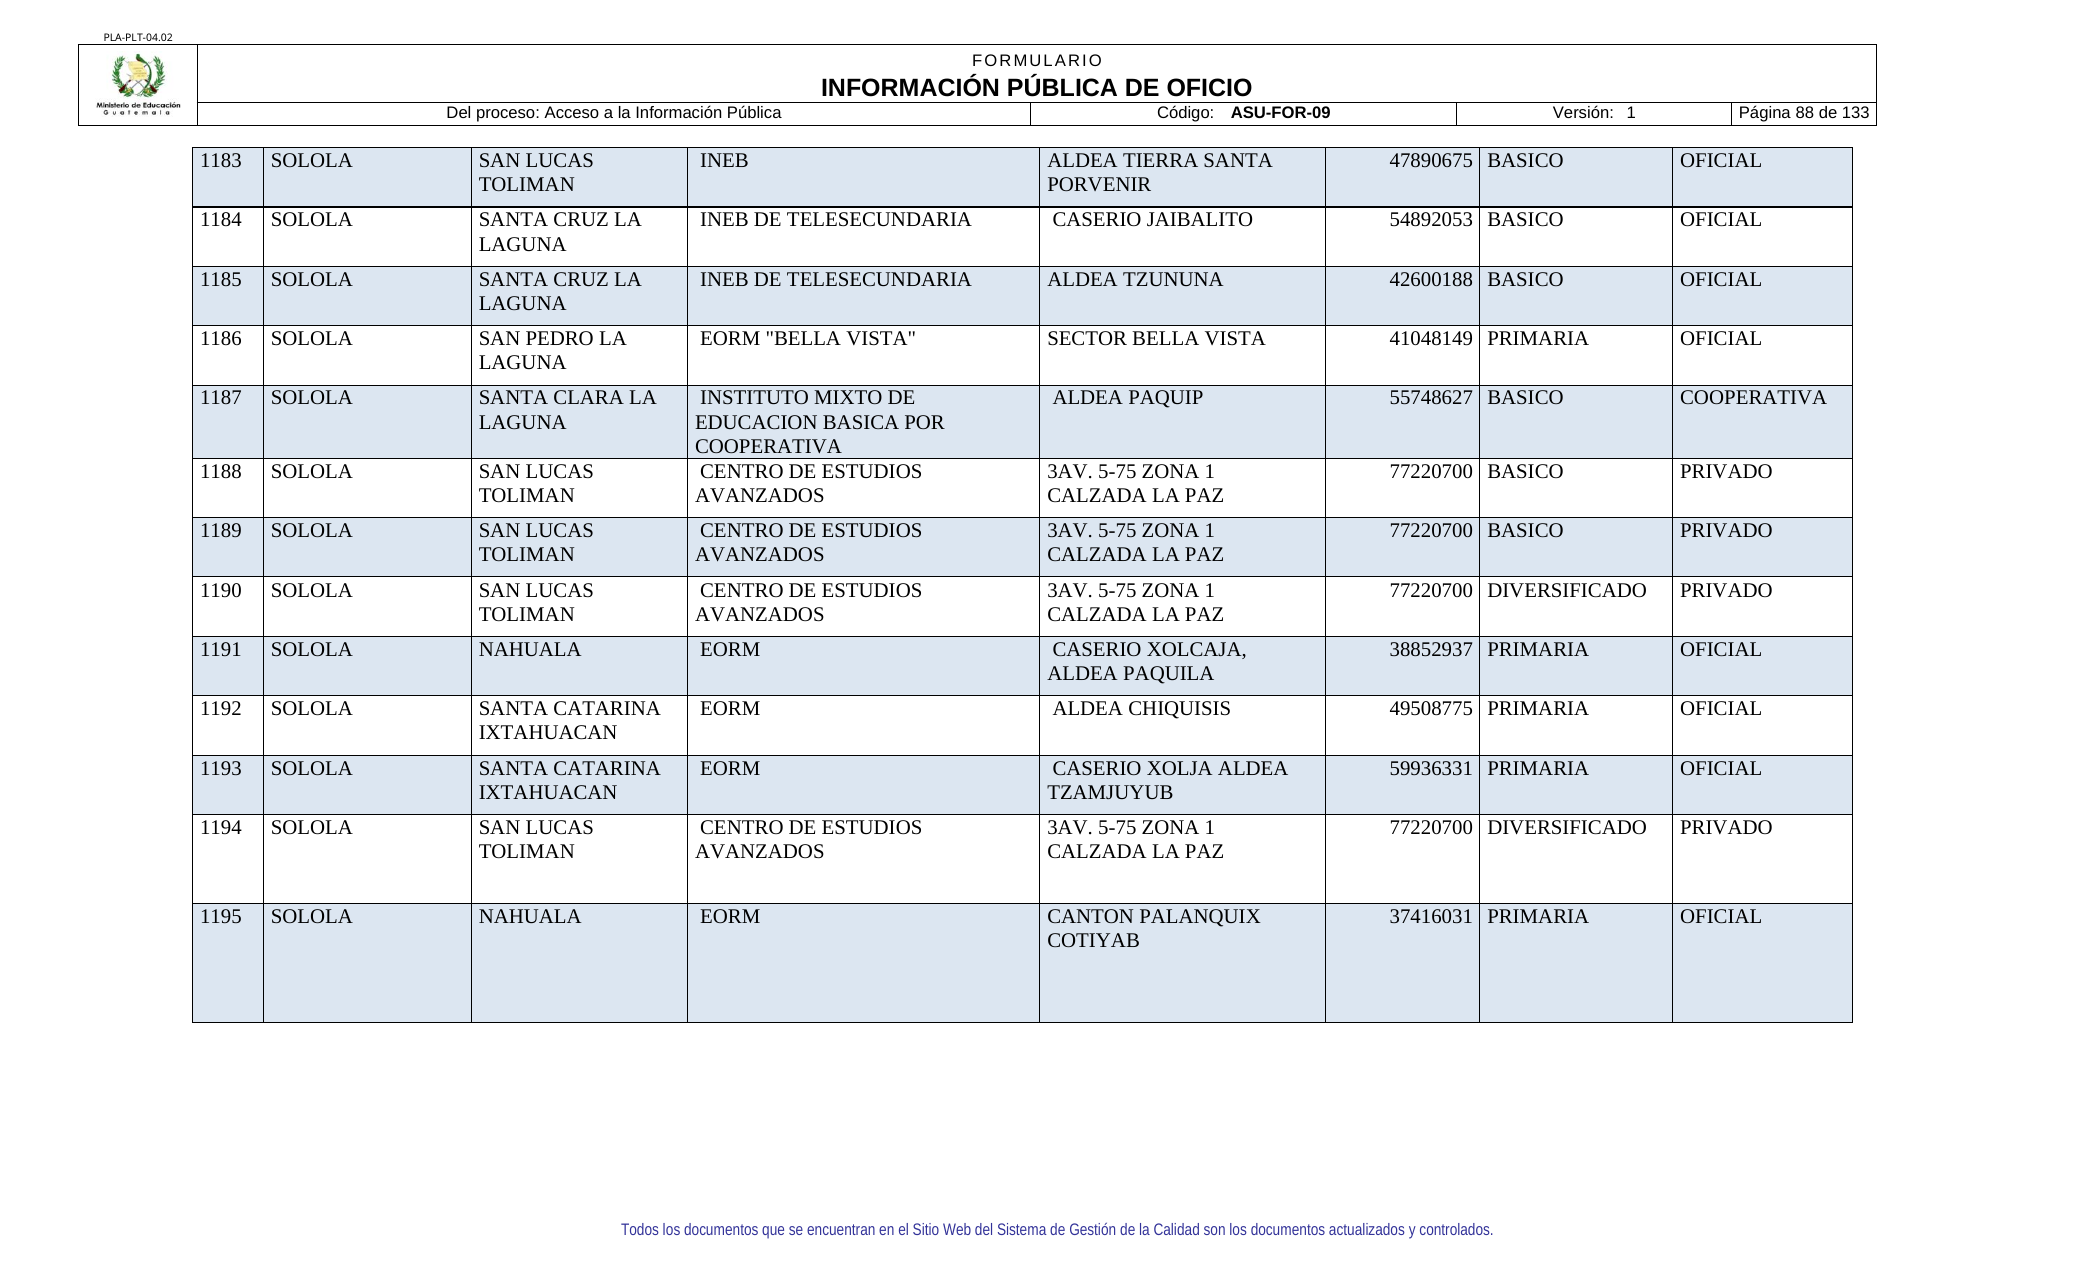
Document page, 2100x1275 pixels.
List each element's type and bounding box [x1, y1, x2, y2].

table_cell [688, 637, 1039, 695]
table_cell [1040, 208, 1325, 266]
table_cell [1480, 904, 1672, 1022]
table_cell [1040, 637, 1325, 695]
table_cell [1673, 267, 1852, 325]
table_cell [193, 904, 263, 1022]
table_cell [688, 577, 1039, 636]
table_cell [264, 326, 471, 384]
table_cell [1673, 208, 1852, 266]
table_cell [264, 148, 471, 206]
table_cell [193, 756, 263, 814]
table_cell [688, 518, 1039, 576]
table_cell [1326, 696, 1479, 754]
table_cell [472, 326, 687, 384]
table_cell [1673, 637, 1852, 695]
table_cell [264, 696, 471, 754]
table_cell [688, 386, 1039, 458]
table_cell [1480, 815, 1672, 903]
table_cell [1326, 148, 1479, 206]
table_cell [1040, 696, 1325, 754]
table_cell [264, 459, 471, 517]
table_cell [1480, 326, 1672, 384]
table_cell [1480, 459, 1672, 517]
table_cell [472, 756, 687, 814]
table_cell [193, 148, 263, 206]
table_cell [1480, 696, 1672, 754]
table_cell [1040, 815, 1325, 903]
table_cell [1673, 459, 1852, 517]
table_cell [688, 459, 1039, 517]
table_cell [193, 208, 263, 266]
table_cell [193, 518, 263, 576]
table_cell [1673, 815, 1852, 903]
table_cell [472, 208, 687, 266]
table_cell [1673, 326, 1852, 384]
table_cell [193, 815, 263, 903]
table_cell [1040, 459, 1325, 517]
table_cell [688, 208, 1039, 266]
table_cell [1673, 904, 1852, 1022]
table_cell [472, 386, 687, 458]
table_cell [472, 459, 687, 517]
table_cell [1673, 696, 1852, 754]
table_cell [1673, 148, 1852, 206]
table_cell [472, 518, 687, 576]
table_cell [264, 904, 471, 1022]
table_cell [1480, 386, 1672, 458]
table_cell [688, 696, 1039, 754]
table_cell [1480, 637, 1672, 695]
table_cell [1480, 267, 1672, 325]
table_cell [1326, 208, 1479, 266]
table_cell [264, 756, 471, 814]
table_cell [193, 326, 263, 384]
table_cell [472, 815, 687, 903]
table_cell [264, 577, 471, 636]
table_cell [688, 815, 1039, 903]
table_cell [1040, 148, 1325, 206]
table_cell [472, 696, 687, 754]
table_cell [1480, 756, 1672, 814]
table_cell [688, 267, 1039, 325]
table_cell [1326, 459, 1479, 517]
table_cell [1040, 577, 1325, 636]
picture [95, 51, 181, 117]
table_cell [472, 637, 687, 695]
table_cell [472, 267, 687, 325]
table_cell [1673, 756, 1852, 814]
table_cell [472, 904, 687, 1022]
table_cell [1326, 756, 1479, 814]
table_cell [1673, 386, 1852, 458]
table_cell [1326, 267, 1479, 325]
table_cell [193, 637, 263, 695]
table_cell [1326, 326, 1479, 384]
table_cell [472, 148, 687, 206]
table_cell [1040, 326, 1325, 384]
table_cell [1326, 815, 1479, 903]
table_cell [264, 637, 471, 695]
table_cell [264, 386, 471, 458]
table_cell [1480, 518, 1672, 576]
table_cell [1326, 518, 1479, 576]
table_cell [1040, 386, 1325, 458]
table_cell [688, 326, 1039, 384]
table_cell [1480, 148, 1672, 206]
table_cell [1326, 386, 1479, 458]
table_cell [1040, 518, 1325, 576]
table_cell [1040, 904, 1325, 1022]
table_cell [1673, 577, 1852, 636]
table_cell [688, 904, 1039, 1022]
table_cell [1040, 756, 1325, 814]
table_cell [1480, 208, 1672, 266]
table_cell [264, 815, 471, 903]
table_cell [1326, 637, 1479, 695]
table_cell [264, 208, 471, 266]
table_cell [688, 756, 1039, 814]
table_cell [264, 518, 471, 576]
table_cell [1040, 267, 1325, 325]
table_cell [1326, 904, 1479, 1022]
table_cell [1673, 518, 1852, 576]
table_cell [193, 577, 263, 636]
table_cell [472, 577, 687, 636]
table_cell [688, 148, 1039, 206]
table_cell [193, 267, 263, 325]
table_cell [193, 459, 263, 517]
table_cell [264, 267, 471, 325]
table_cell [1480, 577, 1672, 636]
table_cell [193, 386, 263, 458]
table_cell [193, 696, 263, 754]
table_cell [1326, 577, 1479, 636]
